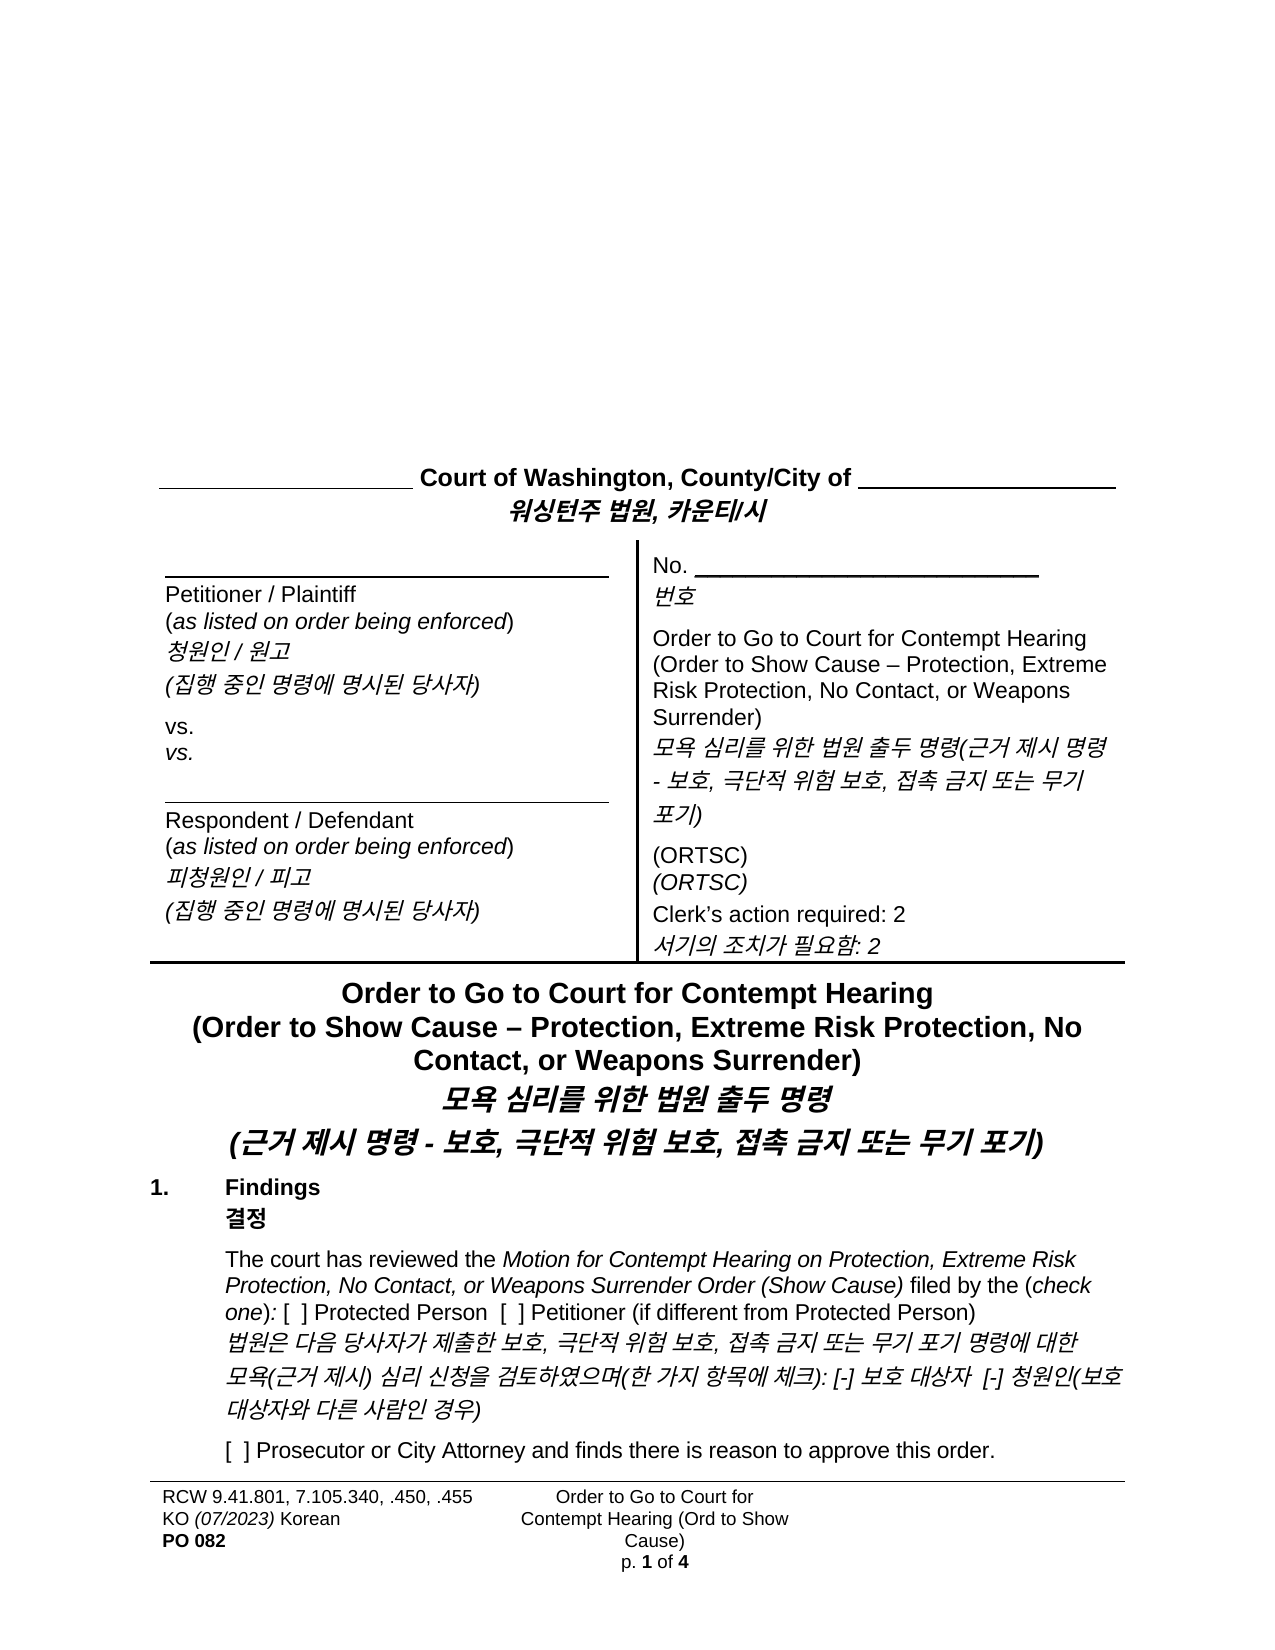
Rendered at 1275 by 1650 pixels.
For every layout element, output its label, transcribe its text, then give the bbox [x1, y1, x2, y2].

text 워싱턴주 법원, 카운티/시 [150, 491, 1125, 527]
table_header Petitioner / Plaintiff (as listed on order being enforced) 청원인 / 원고 (집행 중인 명령에 명시된 당사자) vs. vs. Respondent / Defendant (as listed on order being enforced) 피청원인 / 피고 (집행 중인 명령에 명시된 당사자) [150, 540, 636, 961]
table_header No. ___________________________ 번호 Order to Go to Court for Contempt Hearing (Order to Show Cause – Protection, Extreme Risk Protection, No Contact, or Weapons Surrender) 모욕 심리를 위한 법원 출두 명령(근거 제시 명령 - 보호, 극단적 위험 보호, 접촉 금지 또는 무기 포기) (ORTSC) (ORTSC) Clerk’s action required: 2 서기의 조치가 필요함: 2 [639, 540, 1125, 961]
title 결정 [150, 1200, 1125, 1234]
text Court of Washington, County/City of [150, 462, 1125, 491]
text 법원은 다음 당사자가 제출한 보호, 극단적 위험 보호, 접촉 금지 또는 무기 포기 명령에 대한 모욕(근거 제시) 심리 신청을 검토하였으며(한 가지 항목에 체크): [-] 보호 대상자 [-] 청원인(보호 대상자와 다른 사람인 경우) [225, 1325, 1125, 1425]
text The court has reviewed the Motion for Contempt Hearing on Protection, Extreme Risk Protection, No Contact, or Weapons Surrender Order (Show Cause) filed by the (check one): [ ] Protected Person [ ] Petitioner (if different from Protected Person) [225, 1246, 1125, 1325]
text 모욕 심리를 위한 법원 출두 명령 (근거 제시 명령 - 보호, 극단적 위험 보호, 접촉 금지 또는 무기 포기) [150, 1077, 1125, 1162]
text Order to Go to Court for Contempt Hearing (Order to Show Cause – Protection, Extreme Risk Protection, No Contact, or Weapons Surrender) [150, 976, 1125, 1077]
title 1. Findings [150, 1174, 1125, 1200]
text [ ] Prosecutor or City Attorney and finds there is reason to approve this order. [225, 1437, 1125, 1464]
